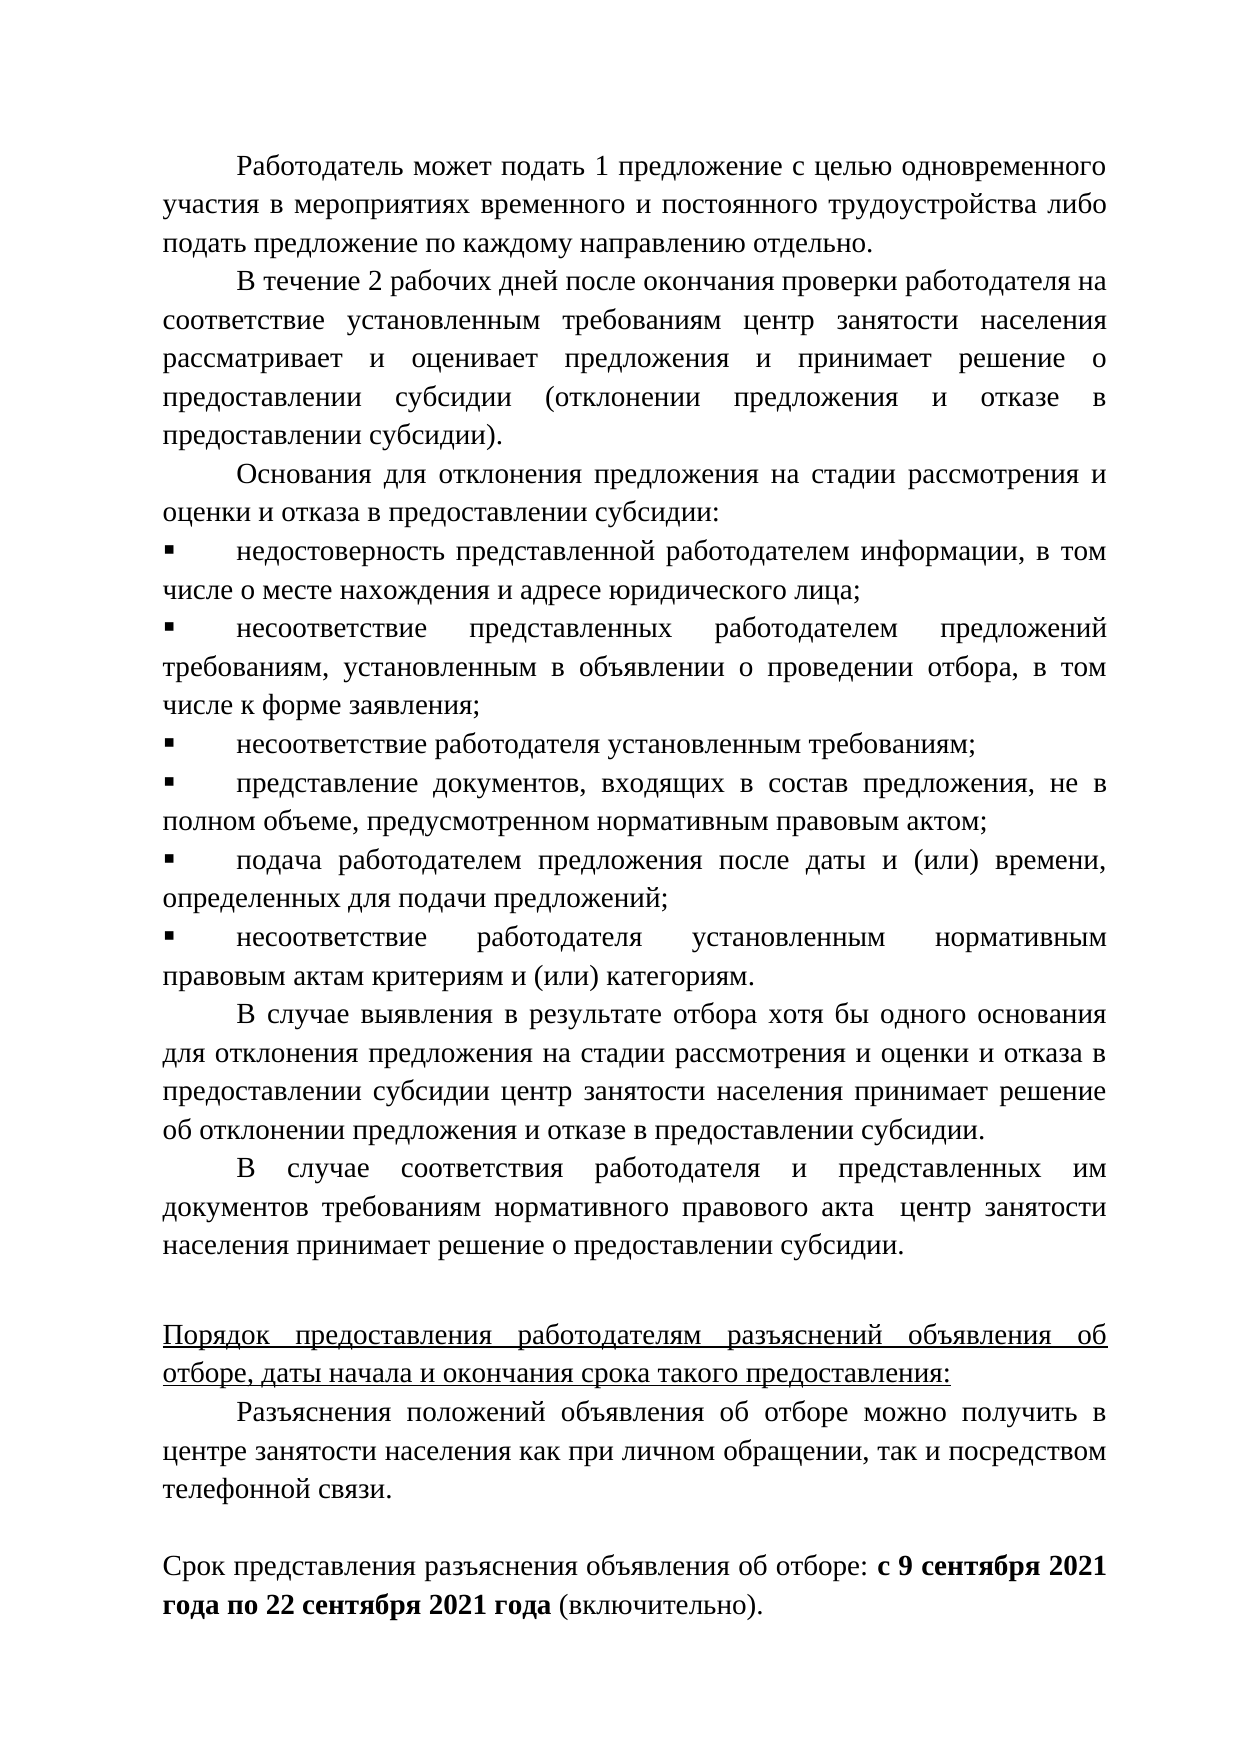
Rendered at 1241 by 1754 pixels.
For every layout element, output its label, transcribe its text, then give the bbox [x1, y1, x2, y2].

list несоответствие работодателя установленным нормативным правовым актам критериям и (или) категориям. [162, 919, 1107, 991]
text Порядок предоставления работодателям разъяснений объявления об отборе, даты начала и окончания срока такого предоставления: [162, 1347, 1107, 1389]
text Основания для отклонения предложения на стадии рассмотрения и оценки и отказа в предоставлении субсидии: [162, 456, 1107, 528]
list несоответствие представленных работодателем предложений требованиям, установленным в объявлении о проведении отбора, в том числе к форме заявления; [162, 610, 1107, 721]
text В случае соответствия работодателя и представленных им документов требованиям нормативного правового акта центр занятости населения принимает решение о предоставлении субсидии. [162, 1150, 1107, 1261]
list подача работодателем предложения после даты и (или) времени, определенных для подачи предложений; [162, 842, 1107, 914]
text В течение 2 рабочих дней после окончания проверки работодателя на соответствие установленным требованиям центр занятости населения рассматривает и оценивает предложения и принимает решение о предоставлении субсидии (отклонении предложения и отказе в предоставлении субсидии). [162, 263, 1107, 451]
text Срок представления разъяснения объявления об отборе: с 9 сентября 2021 года по 22 сентября 2021 года (включительно). [162, 1548, 1107, 1620]
text Работодатель может подать 1 предложение с целью одновременного участия в мероприятиях временного и постоянного трудоустройства либо подать предложение по каждому направлению отдельно. [162, 148, 1107, 258]
list представление документов, входящих в состав предложения, не в полном объеме, предусмотренном нормативным правовым актом; [162, 765, 1107, 837]
text В случае выявления в результате отбора хотя бы одного основания для отклонения предложения на стадии рассмотрения и оценки и отказа в предоставлении субсидии центр занятости населения принимает решение об отклонении предложения и отказе в предоставлении субсидии. [162, 996, 1107, 1145]
text Порядок предоставления работодателям разъяснений объявления об отборе, даты начала и окончания срока такого предоставления: [162, 1317, 1107, 1346]
list несоответствие работодателя установленным требованиям; [162, 726, 1107, 760]
text Разъяснения положений объявления об отборе можно получить в центре занятости населения как при личном обращении, так и посредством телефонной связи. [162, 1394, 1107, 1505]
list недостоверность представленной работодателем информации, в том числе о месте нахождения и адресе юридического лица; [162, 533, 1107, 605]
